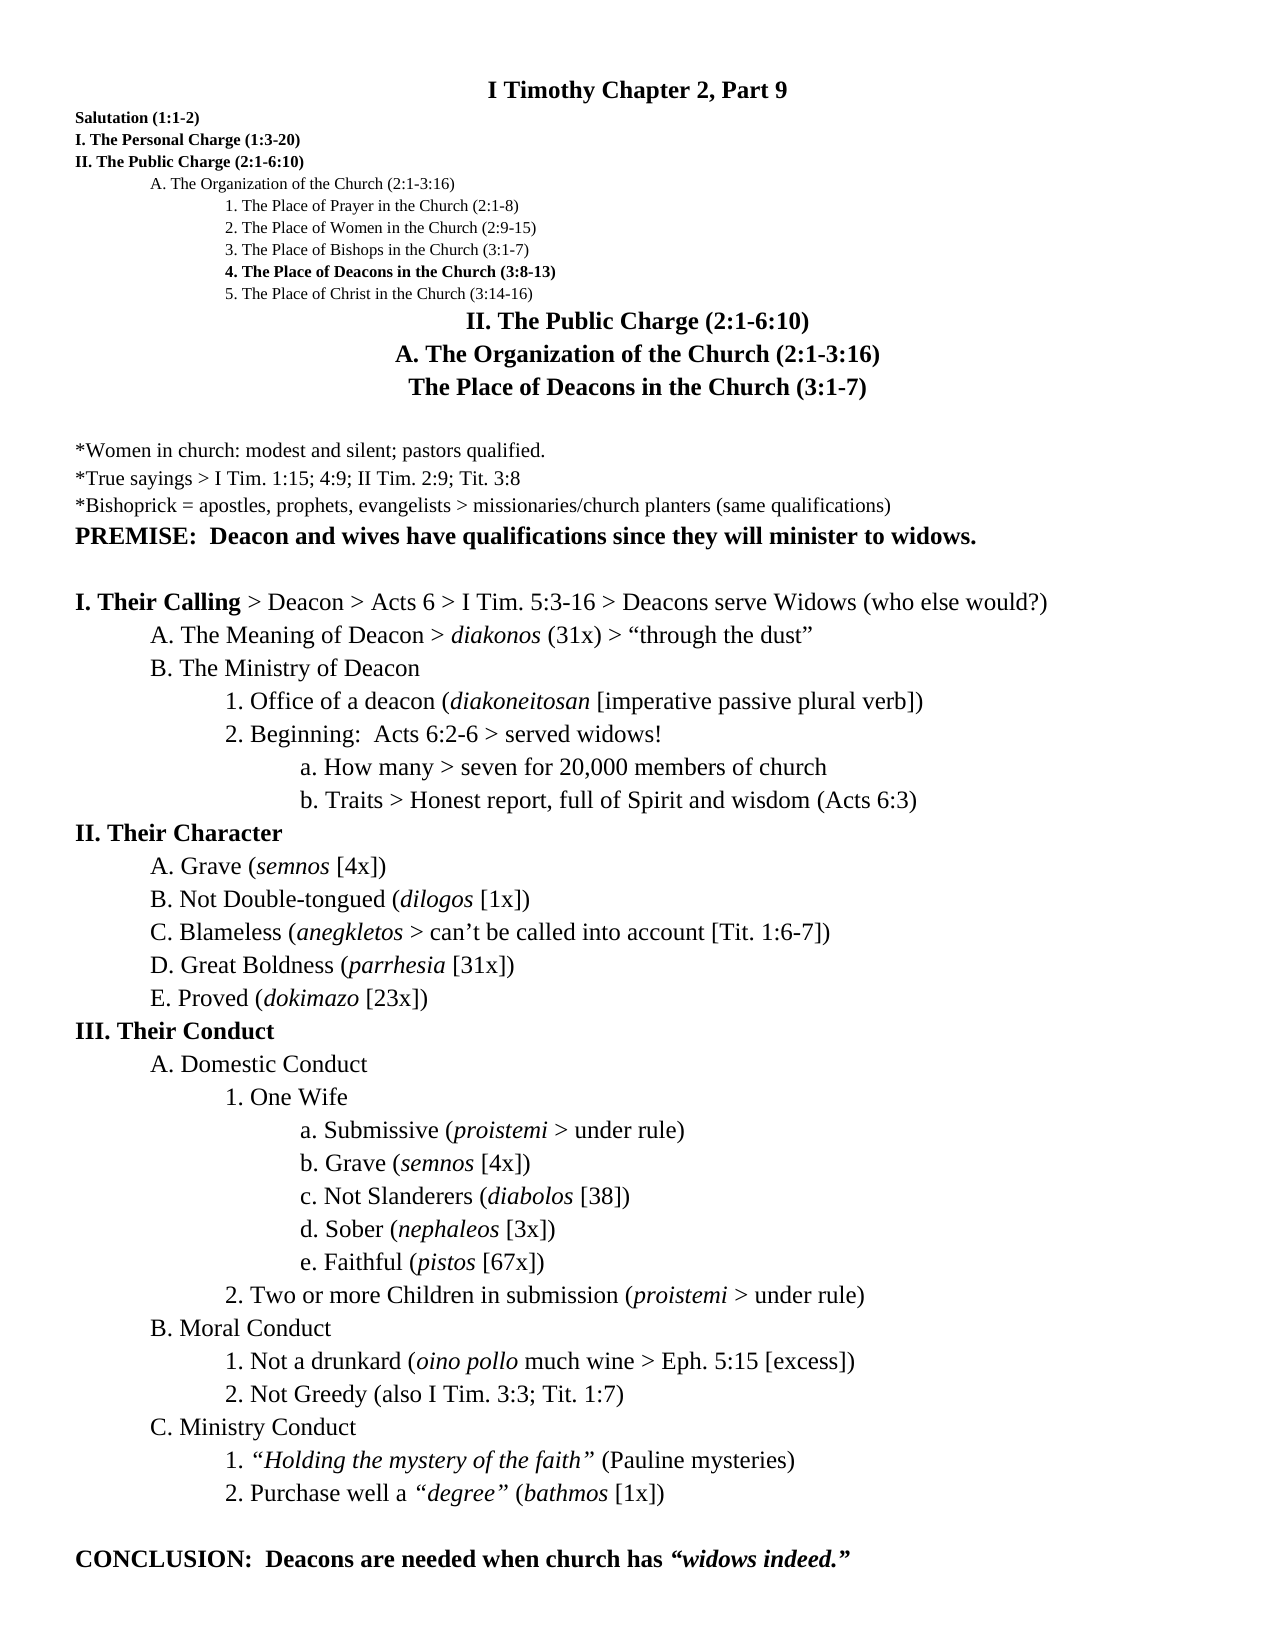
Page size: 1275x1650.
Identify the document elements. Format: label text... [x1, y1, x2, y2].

text III. Their Conduct [75, 1016, 1200, 1045]
text 1. Office of a deacon (diakoneitosan [imperative passive plural verb]) [75, 686, 1200, 714]
text C. Blameless (anegkletos > can’t be called into account [Tit. 1:6-7]) [75, 917, 1200, 946]
text 2. The Place of Women in the Church (2:9-15) [75, 218, 1200, 237]
text b. Traits > Honest report, full of Spirit and wisdom (Acts 6:3) [75, 785, 1200, 814]
text d. Sober (nephaleos [3x]) [75, 1214, 1200, 1243]
text B. Moral Conduct [75, 1313, 1200, 1342]
text E. Proved (dokimazo [23x]) [75, 983, 1200, 1012]
text c. Not Slanderers (diabolos [38]) [75, 1181, 1200, 1210]
text a. Submissive (proistemi > under rule) [75, 1115, 1200, 1144]
text 3. The Place of Bishops in the Church (3:1-7) [75, 240, 1200, 259]
text 2. Two or more Children in submission (proistemi > under rule) [75, 1280, 1200, 1309]
text A. The Organization of the Church (2:1-3:16) [75, 174, 1200, 193]
text 4. The Place of Deacons in the Church (3:8-13) [75, 262, 1200, 281]
text 1. Not a drunkard (oino pollo much wine > Eph. 5:15 [excess]) [75, 1346, 1200, 1375]
text II. The Public Charge (2:1-6:10) [75, 306, 1200, 334]
text CONCLUSION: Deacons are needed when church has “widows indeed.” [75, 1544, 1200, 1573]
text 2. Beginning: Acts 6:2-6 > served widows! [75, 719, 1200, 748]
text II. The Public Charge (2:1-6:10) [75, 152, 1200, 171]
text C. Ministry Conduct [75, 1412, 1200, 1441]
text 1. “Holding the mystery of the faith” (Pauline mysteries) [75, 1445, 1200, 1474]
text 1. One Wife [75, 1082, 1200, 1111]
text The Place of Deacons in the Church (3:1-7) [75, 372, 1200, 401]
text *Women in church: modest and silent; pastors qualified. [75, 438, 1200, 462]
text PREMISE: Deacon and wives have qualifications since they will minister to widows. [75, 521, 1200, 549]
text 1. The Place of Prayer in the Church (2:1-8) [75, 196, 1200, 215]
text B. Not Double-tongued (dilogos [1x]) [75, 884, 1200, 913]
text Salutation (1:1-2) [75, 108, 1200, 127]
text b. Grave (semnos [4x]) [75, 1148, 1200, 1177]
text D. Great Boldness (parrhesia [31x]) [75, 950, 1200, 979]
text 2. Purchase well a “degree” (bathmos [1x]) [75, 1478, 1200, 1507]
text *True sayings > I Tim. 1:15; 4:9; II Tim. 2:9; Tit. 3:8 [75, 466, 1200, 489]
text A. The Meaning of Deacon > diakonos (31x) > “through the dust” [75, 620, 1200, 648]
text II. Their Character [75, 818, 1200, 847]
text B. The Ministry of Deacon [75, 653, 1200, 682]
text 2. Not Greedy (also I Tim. 3:3; Tit. 1:7) [75, 1379, 1200, 1408]
text A. Domestic Conduct [75, 1049, 1200, 1078]
text I Timothy Chapter 2, Part 9 [75, 75, 1200, 104]
text e. Faithful (pistos [67x]) [75, 1247, 1200, 1276]
text *Bishoprick = apostles, prophets, evangelists > missionaries/church planters (same qualifications) [75, 493, 1200, 517]
text a. How many > seven for 20,000 members of church [75, 752, 1200, 781]
text I. Their Calling > Deacon > Acts 6 > I Tim. 5:3-16 > Deacons serve Widows (who else would?) [75, 587, 1200, 616]
text A. Grave (semnos [4x]) [75, 851, 1200, 880]
text A. The Organization of the Church (2:1-3:16) [75, 339, 1200, 368]
text I. The Personal Charge (1:3-20) [75, 130, 1200, 149]
text 5. The Place of Christ in the Church (3:14-16) [75, 284, 1200, 303]
